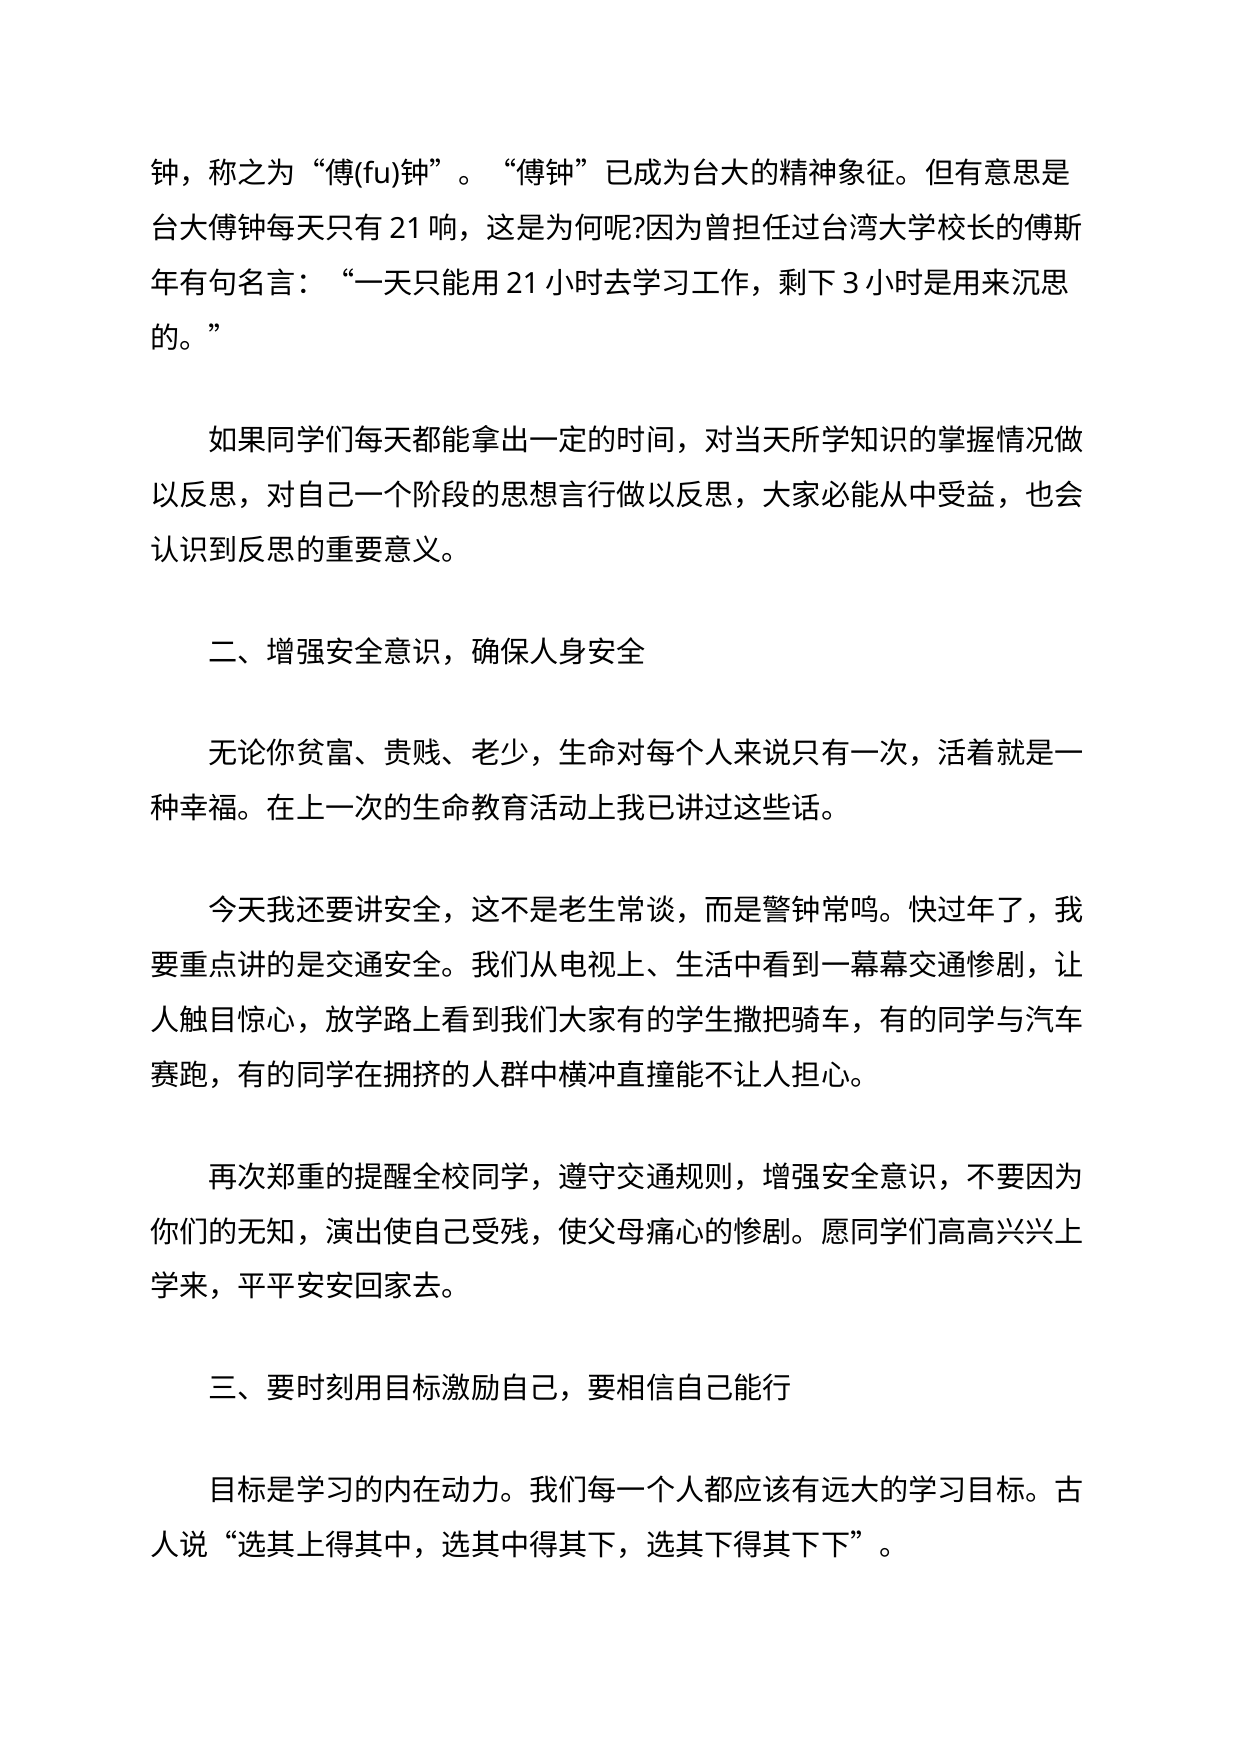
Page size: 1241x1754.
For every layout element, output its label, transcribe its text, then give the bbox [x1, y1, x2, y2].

text 目标是学习的内在动力。我们每一个人都应该有远大的学习目标。古人说“选其上得其中，选其中得其下，选其下得其下下”。 [150, 1467, 1090, 1564]
text 三、要时刻用目标激励自己，要相信自己能行 [150, 1365, 1090, 1407]
text 无论你贫富、贵贱、老少，生命对每个人来说只有一次，活着就是一种幸福。在上一次的生命教育活动上我已讲过这些话。 [150, 730, 1090, 827]
text 再次郑重的提醒全校同学，遵守交通规则，增强安全意识，不要因为你们的无知，演出使自己受残，使父母痛心的惨剧。愿同学们高高兴兴上学来，平平安安回家去。 [150, 1153, 1090, 1305]
text 今天我还要讲安全，这不是老生常谈，而是警钟常鸣。快过年了，我要重点讲的是交通安全。我们从电视上、生活中看到一幕幕交通惨剧，让人触目惊心，放学路上看到我们大家有的学生撒把骑车，有的同学与汽车赛跑，有的同学在拥挤的人群中横冲直撞能不让人担心。 [150, 887, 1090, 1094]
text 二、增强安全意识，确保人身安全 [150, 628, 1090, 671]
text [150, 150, 1090, 357]
text 如果同学们每天都能拿出一定的时间，对当天所学知识的掌握情况做以反思，对自己一个阶段的思想言行做以反思，大家必能从中受益，也会认识到反思的重要意义。 [150, 417, 1090, 569]
